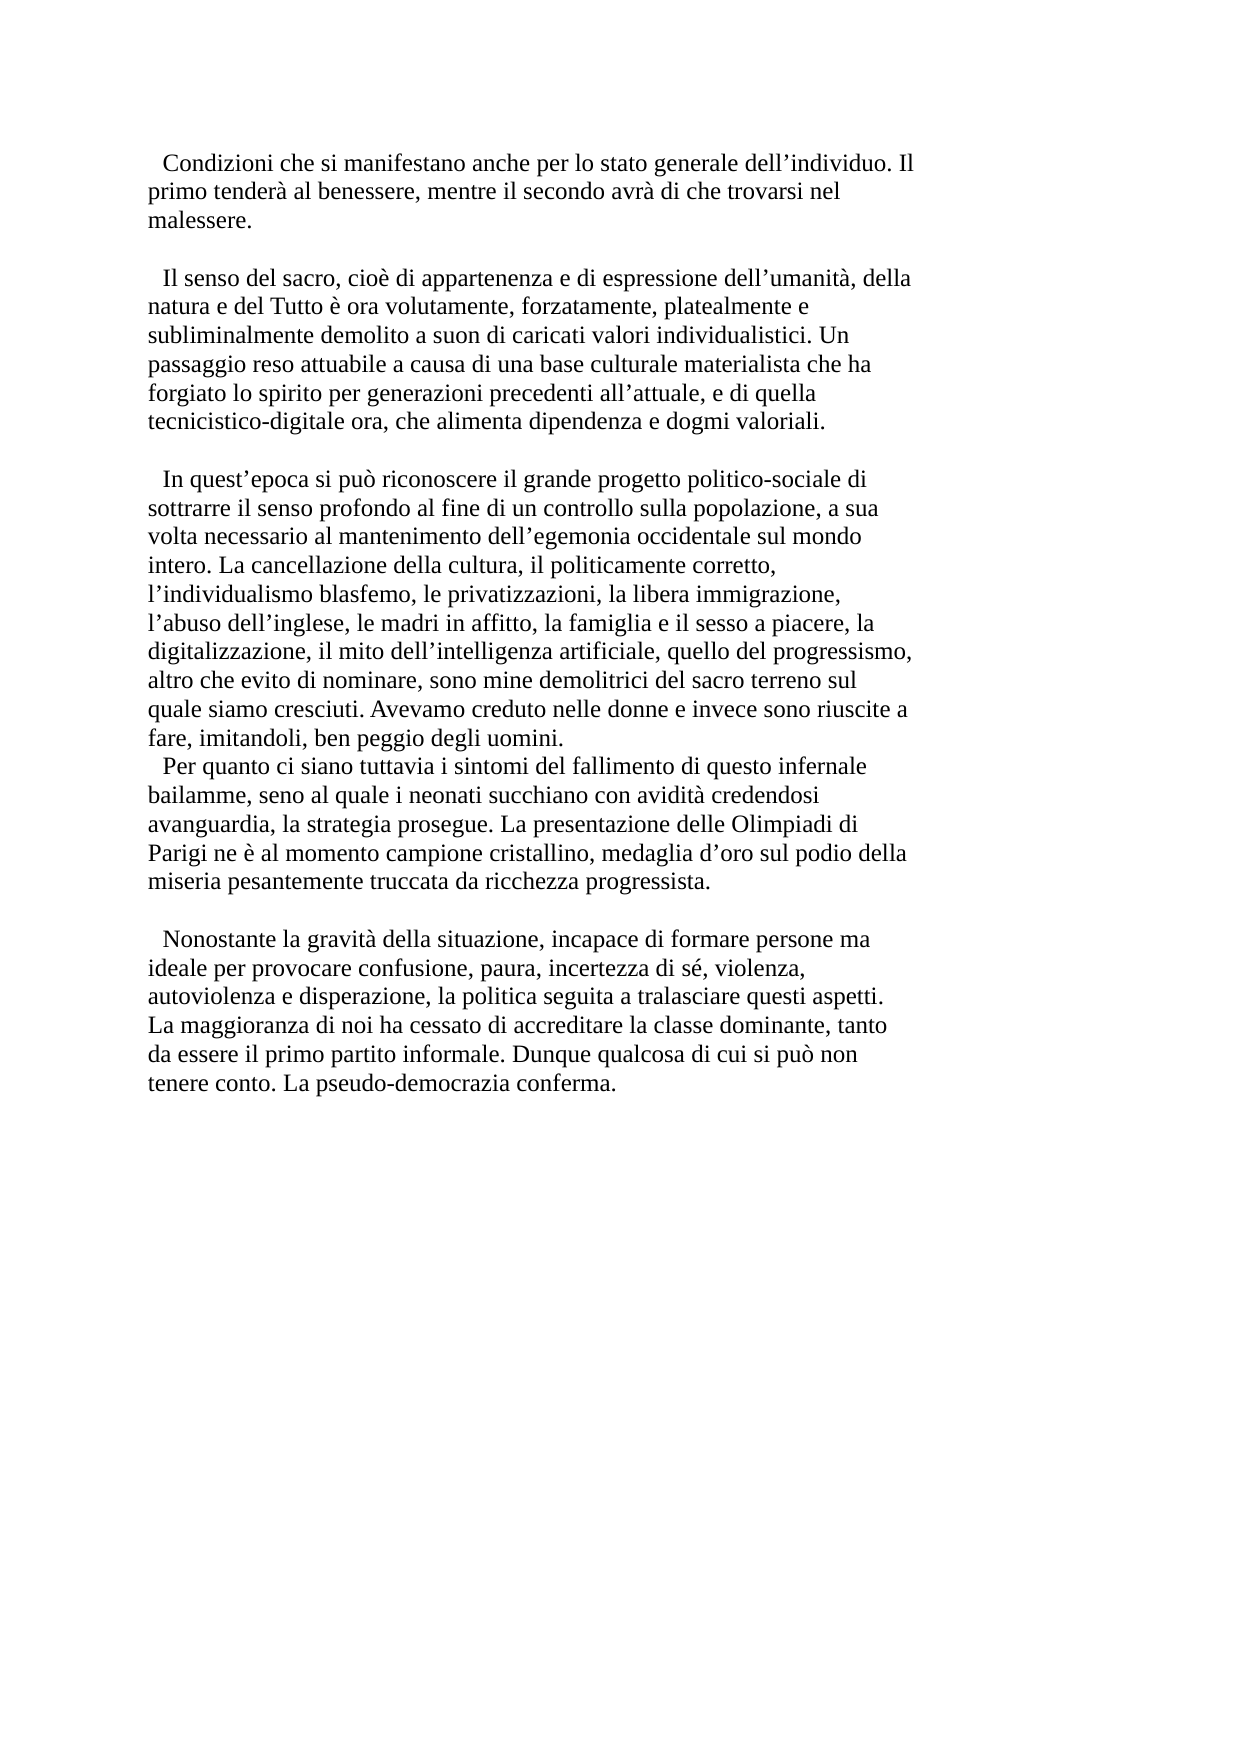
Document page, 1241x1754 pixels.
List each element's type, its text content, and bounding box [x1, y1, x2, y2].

text Per quanto ci siano tuttavia i sintomi del fallimento di questo infernale bailamme, seno al quale i neonati succhiano con avidità credendosi avanguardia, la strategia prosegue. La presentazione delle Olimpiadi di Parigi ne è al momento campione cristallino, medaglia d’oro sul podio della miseria pesantemente truccata da ricchezza progressista. [148, 751, 916, 895]
text In quest’epoca si può riconoscere il grande progetto politico-sociale di sottrarre il senso profondo al fine di un controllo sulla popolazione, a sua volta necessario al mantenimento dell’egemonia occidentale sul mondo intero. La cancellazione della cultura, il politicamente corretto, l’individualismo blasfemo, le privatizzazioni, la libera immigrazione, l’abuso dell’inglese, le madri in affitto, la famiglia e il sesso a piacere, la digitalizzazione, il mito dell’intelligenza artificiale, quello del progressismo, altro che evito di nominare, sono mine demolitrici del sacro terreno sul quale siamo cresciuti. Avevamo creduto nelle donne e invece sono riuscite a fare, imitandoli, ben peggio degli uomini. [148, 464, 916, 751]
text Condizioni che si manifestano anche per lo stato generale dell’individuo. Il primo tenderà al benessere, mentre il secondo avrà di che trovarsi nel malessere. [148, 148, 916, 234]
text Il senso del sacro, cioè di appartenenza e di espressione dell’umanità, della natura e del Tutto è ora volutamente, forzatamente, platealmente e subliminalmente demolito a suon di caricati valori individualistici. Un passaggio reso attuabile a causa di una base culturale materialista che ha forgiato lo spirito per generazioni precedenti all’attuale, e di quella tecnicistico-digitale ora, che alimenta dipendenza e dogmi valoriali. [148, 263, 916, 435]
text Nonostante la gravità della situazione, incapace di formare persone ma ideale per provocare confusione, paura, incertezza di sé, violenza, autoviolenza e disperazione, la politica seguita a tralasciare questi aspetti. La maggioranza di noi ha cessato di accreditare la classe dominante, tanto da essere il primo partito informale. Dunque qualcosa di cui si può non tenere conto. La pseudo-democrazia conferma. [148, 924, 916, 1096]
